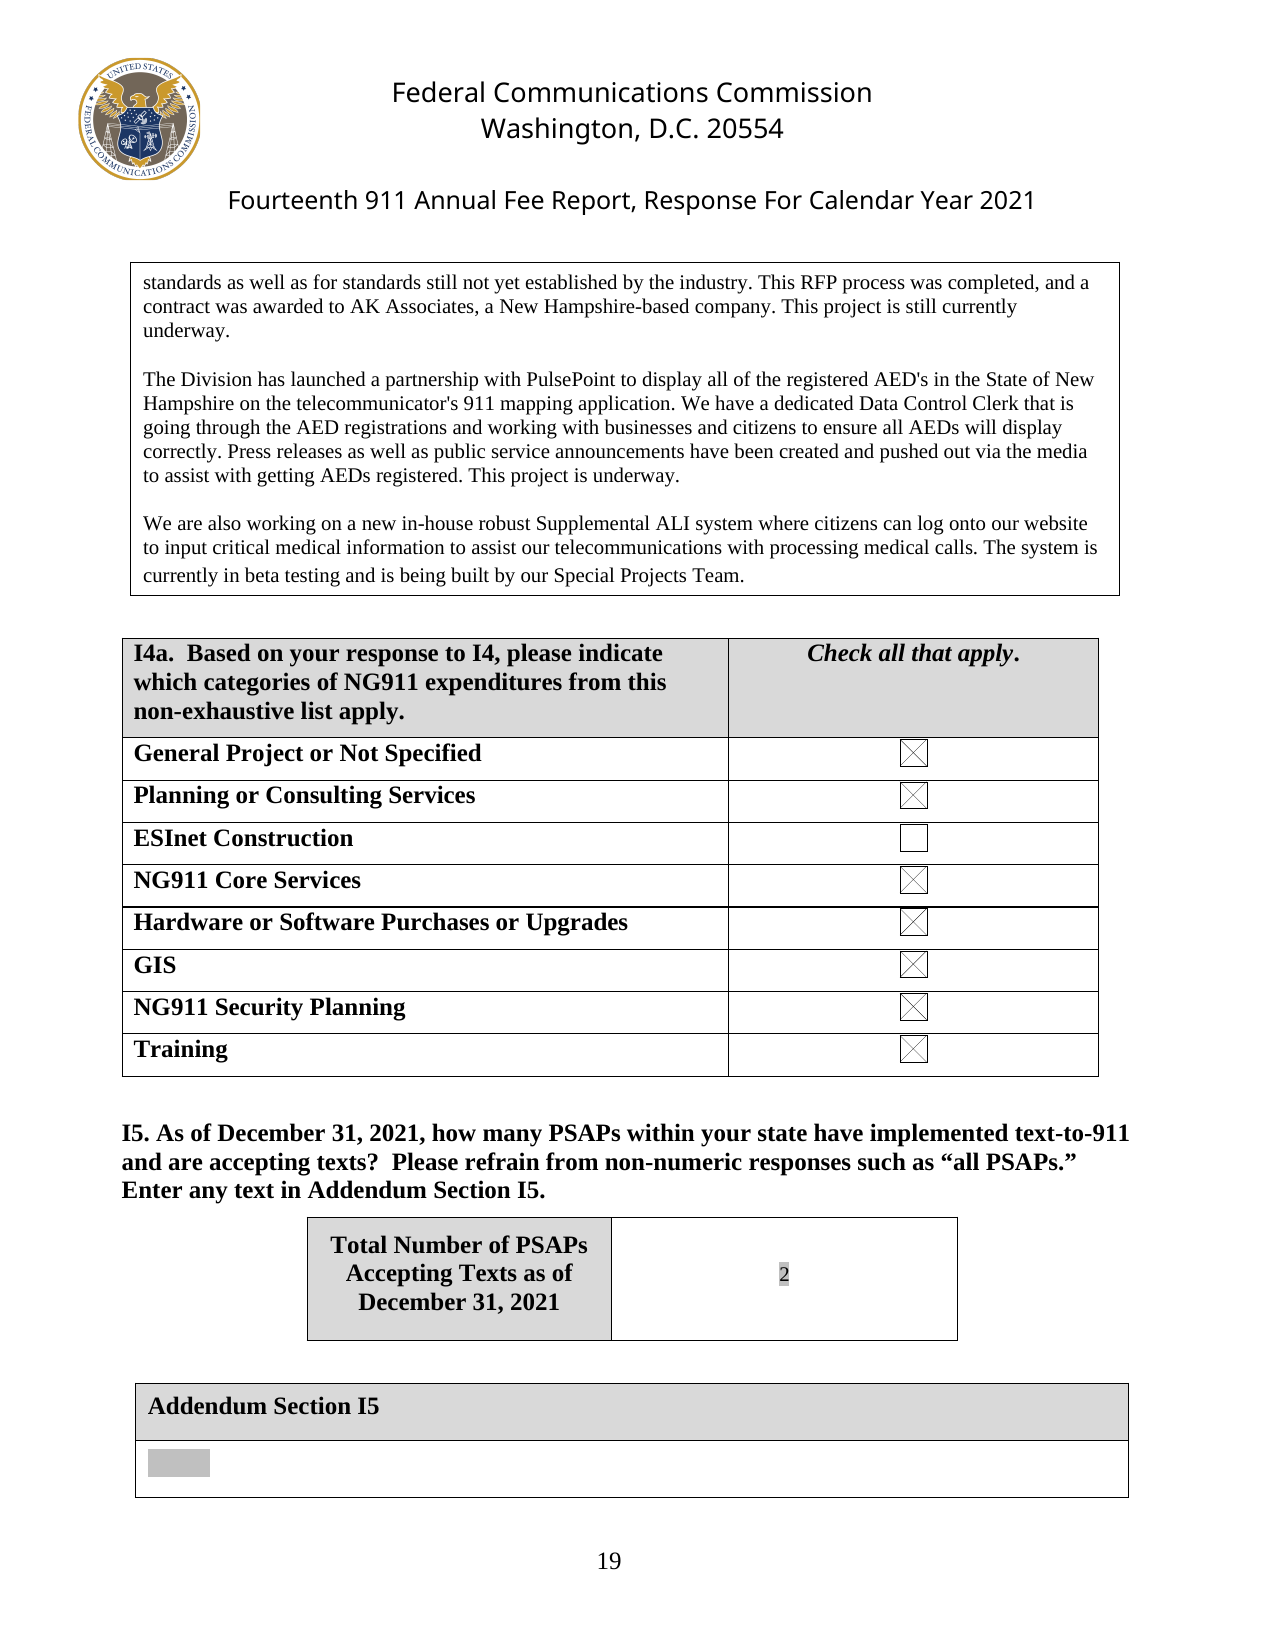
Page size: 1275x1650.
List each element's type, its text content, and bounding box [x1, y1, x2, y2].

table_cell [729, 823, 1098, 864]
table_cell ESInet Construction [123, 823, 728, 864]
table_cell [729, 1034, 1098, 1076]
picture [78, 57, 200, 180]
table_cell General Project or Not Specified [123, 738, 728, 779]
table_cell NG911 Security Planning [123, 992, 728, 1033]
table_cell [729, 738, 1098, 779]
table_cell [729, 865, 1098, 906]
table_cell Planning or Consulting Services [123, 781, 728, 822]
table_header Addendum Section I5 [136, 1384, 1128, 1440]
table_cell Training [123, 1034, 728, 1076]
table_header Total Number of PSAPs Accepting Texts as of December 31, 2021 [308, 1218, 611, 1340]
table_header I4a. Based on your response to I4, please indicate which categories of NG911 expenditures from this non-exhaustive list apply. [123, 639, 728, 737]
table_cell [729, 781, 1098, 822]
table_cell GIS [123, 950, 728, 991]
table_cell NG911 Core Services [123, 865, 728, 906]
table_cell Hardware or Software Purchases or Upgrades [123, 908, 728, 949]
table_header 2 [612, 1218, 957, 1340]
table_cell [729, 992, 1098, 1033]
table_cell [729, 908, 1098, 949]
text I5. As of December 31, 2021, how many PSAPs within your state have implemented text-to-911 and are accepting texts? Please refrain from non-numeric responses such as “all PSAPs.” Enter any text in Addendum Section I5. [121, 1118, 1143, 1204]
table_cell [136, 1441, 1128, 1497]
table_header Check all that apply. [729, 639, 1098, 737]
table_cell [729, 950, 1098, 991]
